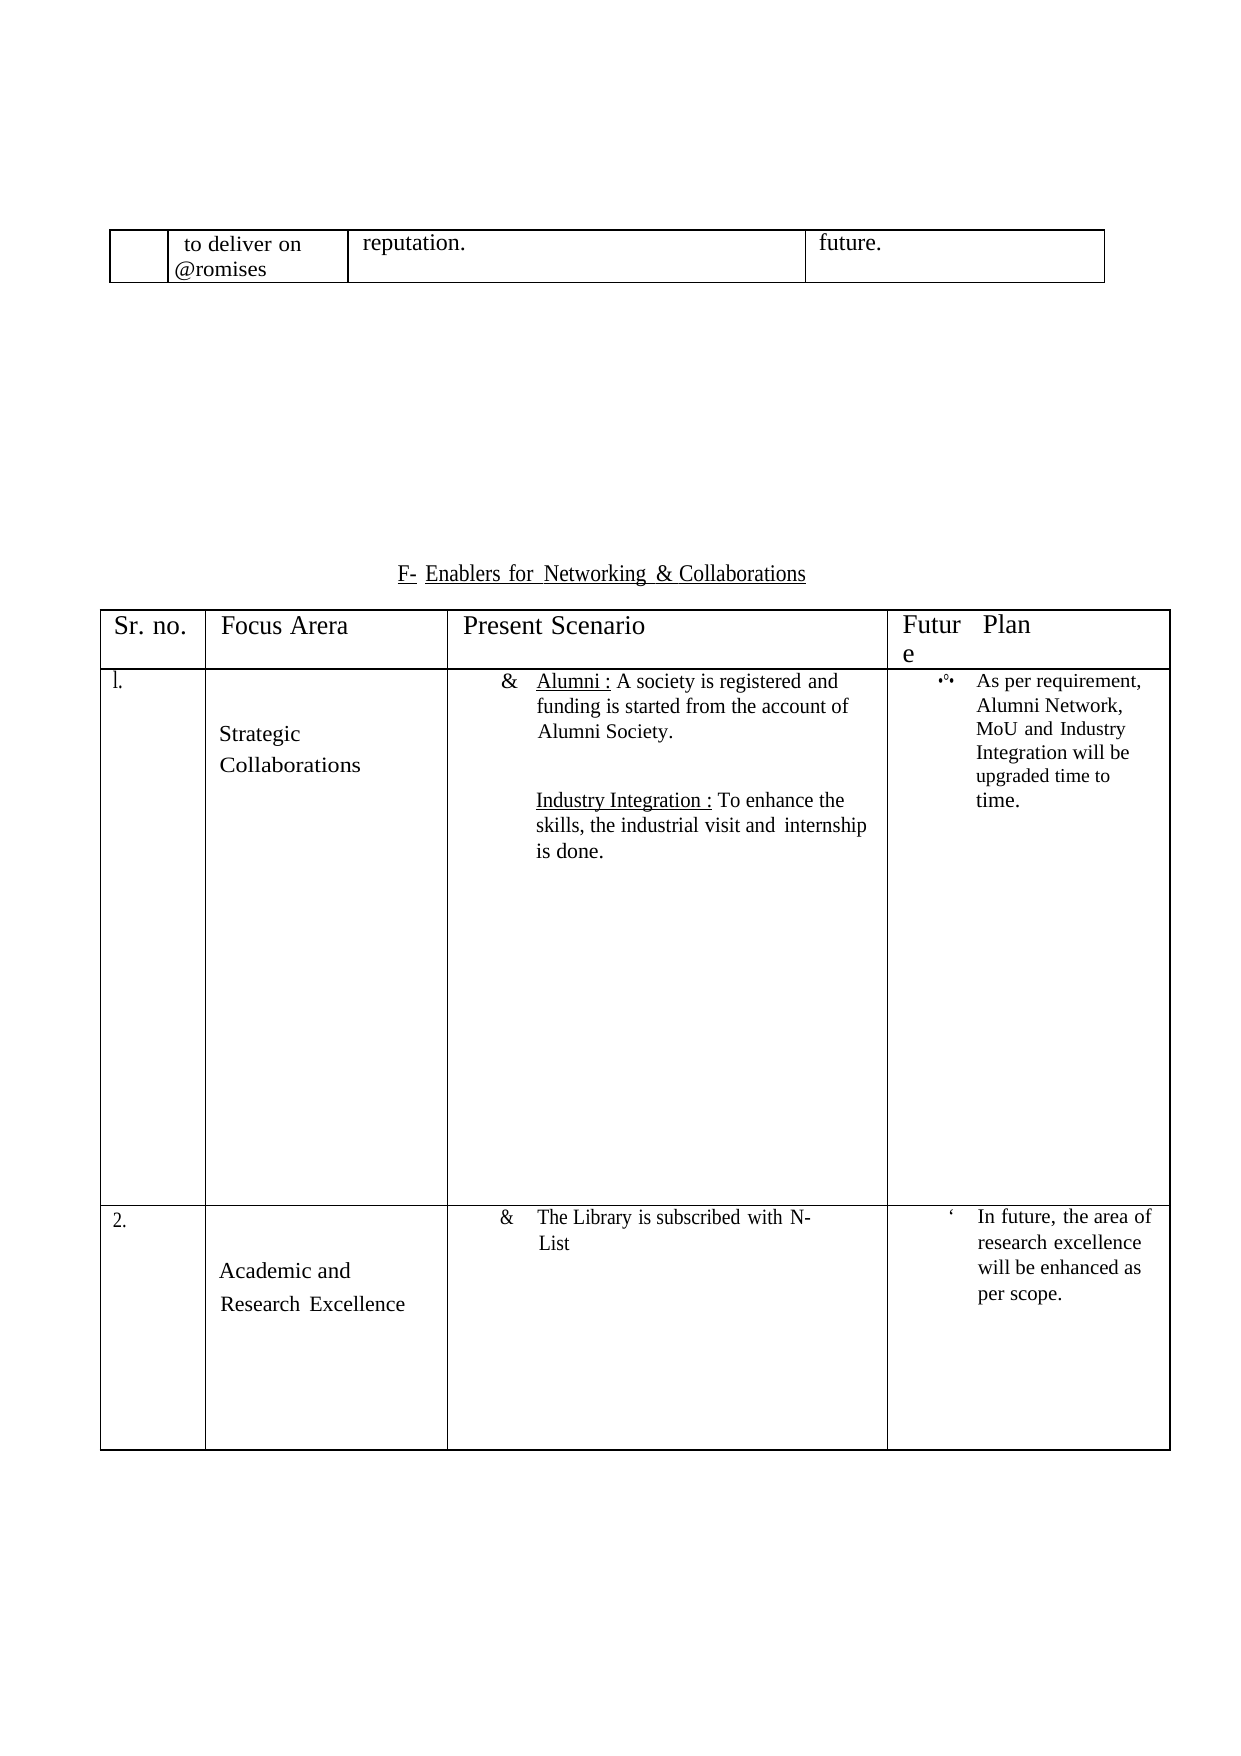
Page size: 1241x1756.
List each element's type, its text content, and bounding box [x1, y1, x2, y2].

table_header Future [888, 611, 973, 668]
table_cell •°• [888, 670, 973, 1205]
table_header reputation. [349, 231, 805, 282]
table_header future. [806, 231, 1104, 282]
table_header Focus Arera [206, 611, 447, 668]
table_cell As per requirement, Alumni Network, MoU and Industry Integration will be upgraded time to time. [973, 670, 1169, 1205]
table_cell & [448, 1206, 524, 1449]
table_header Sr. no. [101, 611, 205, 668]
table_header Plan [973, 611, 1169, 668]
table_cell The Library is subscribed with N- List [524, 1206, 887, 1449]
text F- Enablers for Networking & Collaborations [250, 558, 953, 586]
table_header Present Scenario [448, 611, 887, 668]
table_cell 2. [101, 1206, 205, 1449]
table_header [111, 231, 167, 282]
table_cell Strategic Collaborations [206, 670, 447, 1205]
table_cell ‘ [888, 1206, 973, 1449]
table_cell In future, the area of research excellence will be enhanced as per scope. [973, 1206, 1169, 1449]
table_header to deliver on @romises [169, 231, 347, 282]
table_cell & Alumni : A society is registered and funding is started from the account of Alumni Society. Industry Integration : To enhance the skills, the industrial visit and internship is done. [448, 670, 887, 1205]
table_cell l. [101, 670, 205, 1205]
table_cell Academic and Research Excellence [206, 1206, 447, 1449]
